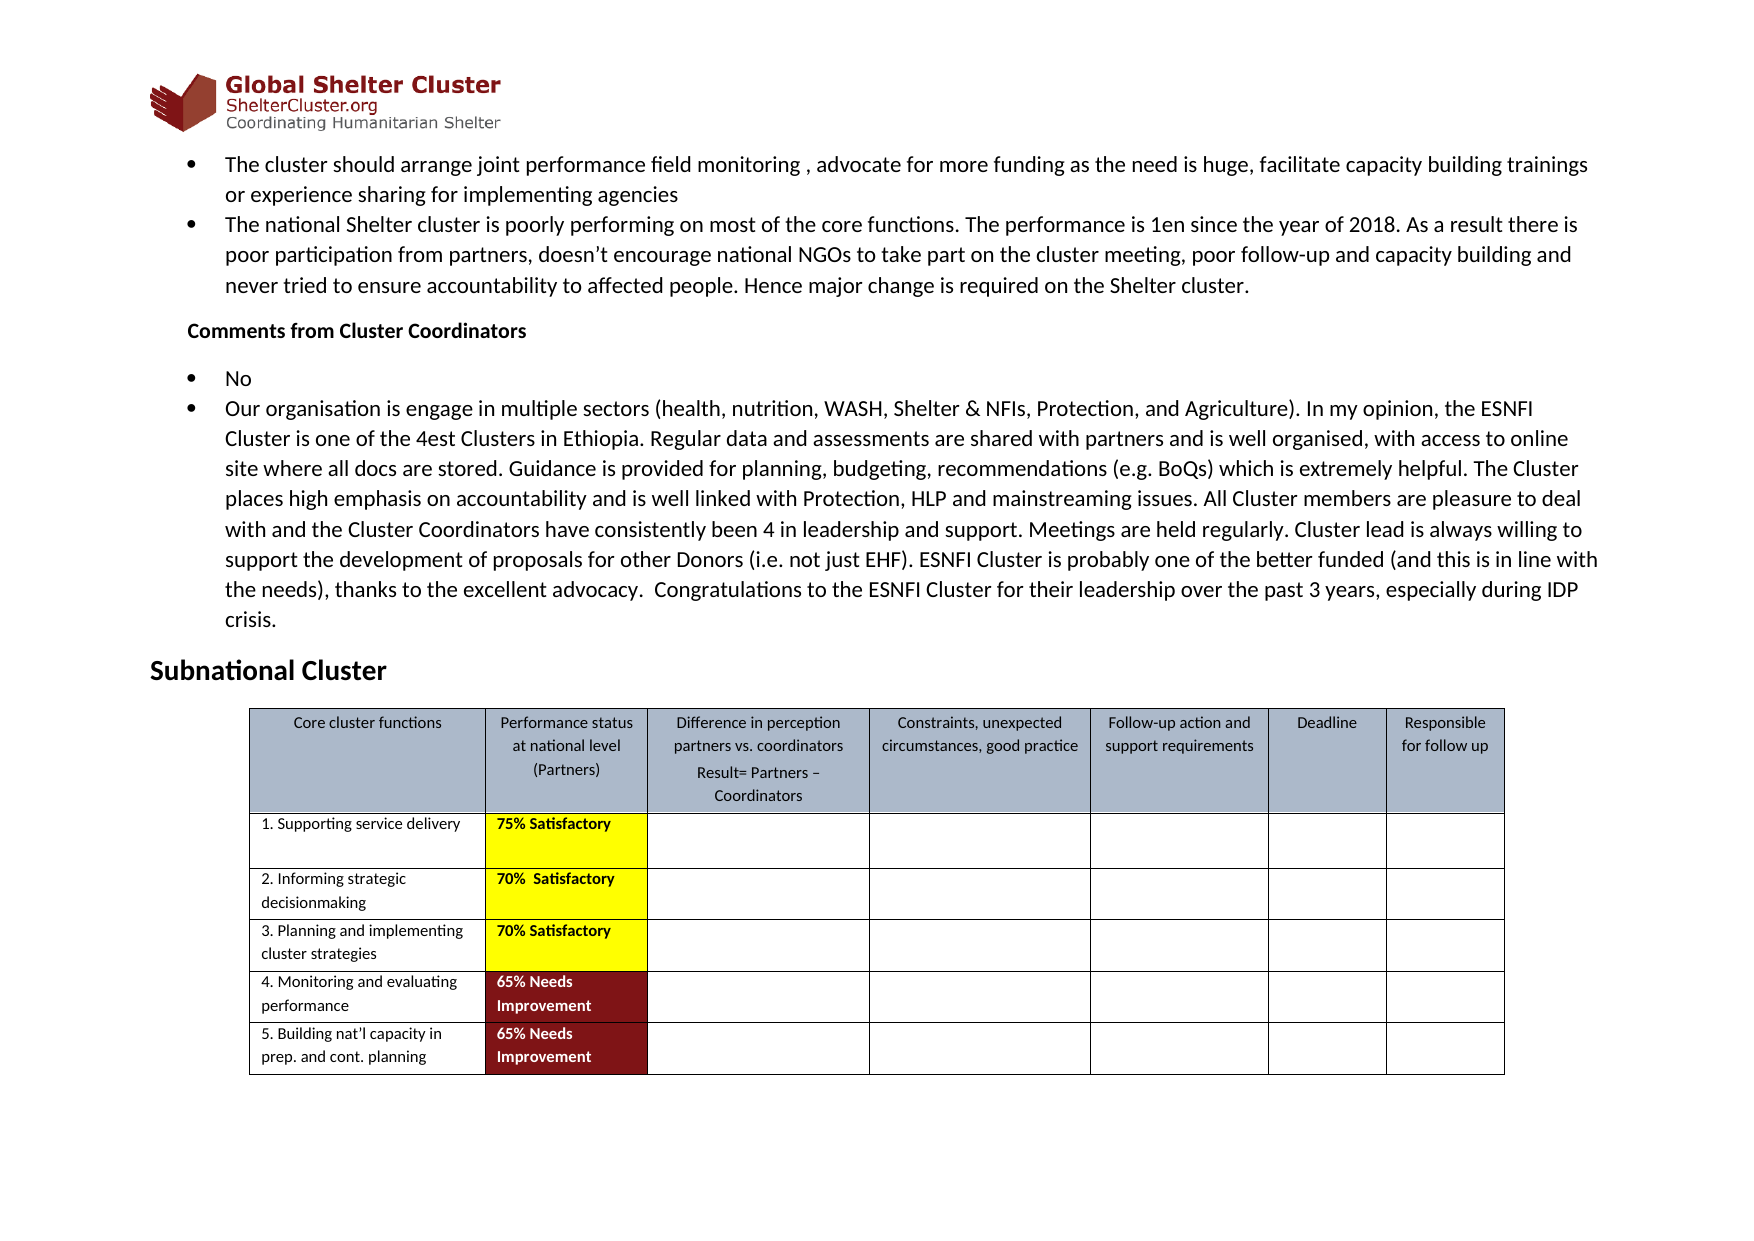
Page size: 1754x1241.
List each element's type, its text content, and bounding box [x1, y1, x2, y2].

table_header Constraints, unexpected circumstances, good practice [870, 709, 1090, 812]
list The cluster should arrange joint performance field monitoring , advocate for more funding as the need is huge, facilitate capacity building trainings or experience sharing for implementing agencies [187, 150, 1604, 208]
table_cell 65% Needs Improvement [486, 972, 647, 1022]
table_header Core cluster functions [250, 709, 485, 812]
table_cell [1387, 972, 1504, 1022]
table_cell [648, 869, 869, 919]
table_cell [870, 814, 1090, 868]
table_cell [1269, 869, 1386, 919]
table_cell [648, 814, 869, 868]
table_cell [1387, 869, 1504, 919]
table_cell [1269, 972, 1386, 1022]
table_cell [870, 972, 1090, 1022]
table_cell 4. Monitoring and evaluating performance [250, 972, 485, 1022]
table_cell [648, 920, 869, 971]
table_cell [870, 869, 1090, 919]
table_header Deadline [1269, 709, 1386, 812]
table_cell [1091, 972, 1268, 1022]
table_cell 70% Satisfactory [486, 869, 647, 919]
table_cell 70% Satisfactory [486, 920, 647, 971]
table_header Difference in perception partners vs. coordinators Result= Partners –Coordinators [648, 709, 869, 812]
table_cell [1091, 1023, 1268, 1074]
table_cell [870, 920, 1090, 971]
table_cell [1091, 920, 1268, 971]
table_cell [648, 1023, 869, 1074]
table_cell 65% Needs Improvement [486, 1023, 647, 1074]
list No [187, 364, 1604, 392]
table_cell [870, 1023, 1090, 1074]
text Subnational Cluster [150, 652, 1604, 688]
text Comments from Cluster Coordinators [187, 318, 1604, 344]
table_header Performance status at national level (Partners) [486, 709, 647, 812]
table_header Responsible for follow up [1387, 709, 1504, 812]
table_cell [1269, 1023, 1386, 1074]
table_cell [1269, 814, 1386, 868]
list Our organisation is engage in multiple sectors (health, nutrition, WASH, Shelter & NFIs, Protection, and Agriculture). In my opinion, the ESNFI Cluster is one of the 4est Clusters in Ethiopia. Regular data and assessments are shared with partners and is well organised, with access to online site where all docs are stored. Guidance is provided for planning, budgeting, recommendations (e.g. BoQs) which is extremely helpful. The Cluster places high emphasis on accountability and is well linked with Protection, HLP and mainstreaming issues. All Cluster members are pleasure to deal with and the Cluster Coordinators have consistently been 4 in leadership and support. Meetings are held regularly. Cluster lead is always willing to support the development of proposals for other Donors (i.e. not just EHF). ESNFI Cluster is probably one of the better funded (and this is in line with the needs), thanks to the excellent advocacy. Congratulations to the ESNFI Cluster for their leadership over the past 3 years, especially during IDP crisis. [187, 394, 1604, 633]
table_cell [1091, 814, 1268, 868]
table_cell 1. Supporting service delivery [250, 814, 485, 868]
table_cell [1387, 920, 1504, 971]
table_cell 75% Satisfactory [486, 814, 647, 868]
table_cell [1387, 814, 1504, 868]
table_header Follow-up action and support requirements [1091, 709, 1268, 812]
list The national Shelter cluster is poorly performing on most of the core functions. The performance is 1en since the year of 2018. As a result there is poor participation from partners, doesn’t encourage national NGOs to take part on the cluster meeting, poor follow-up and capacity building and never tried to ensure accountability to affected people. Hence major change is required on the Shelter cluster. [187, 210, 1604, 299]
table_cell [1387, 1023, 1504, 1074]
table_cell 3. Planning and implementing cluster strategies [250, 920, 485, 971]
table_cell [1269, 920, 1386, 971]
table_cell 2. Informing strategic decisionmaking [250, 869, 485, 919]
table_cell [1091, 869, 1268, 919]
table_cell [648, 972, 869, 1022]
picture [150, 73, 606, 133]
table_cell 5. Building nat’l capacity in prep. and cont. planning [250, 1023, 485, 1074]
